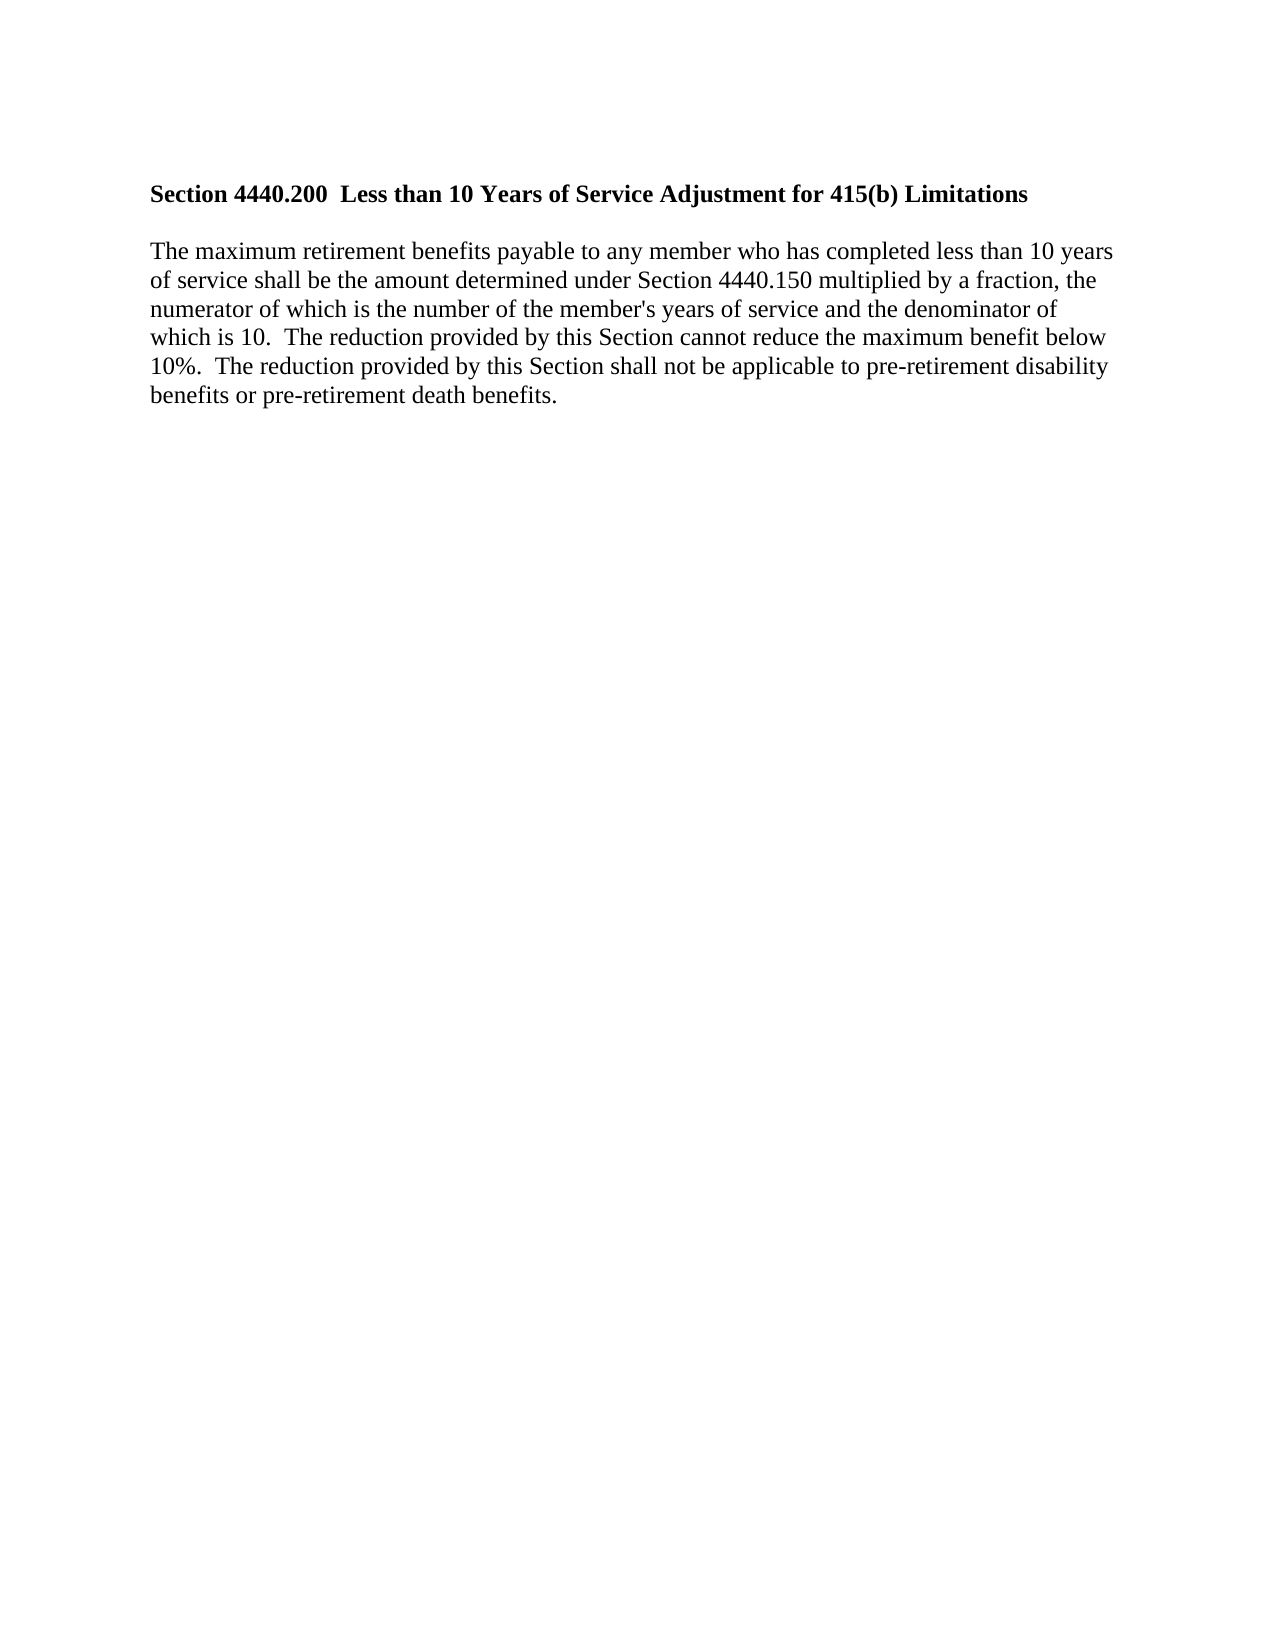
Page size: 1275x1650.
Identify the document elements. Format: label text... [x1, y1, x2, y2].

text The maximum retirement benefits payable to any member who has completed less than 10 years of service shall be the amount determined under Section 4440.150 multiplied by a fraction, the numerator of which is the number of the member's years of service and the denominator of which is 10. The reduction provided by this Section cannot reduce the maximum benefit below 10%. The reduction provided by this Section shall not be applicable to pre-retirement disability benefits or pre-retirement death benefits. [150, 236, 1125, 409]
text Section 4440.200 Less than 10 Years of Service Adjustment for 415(b) Limitations [150, 179, 1125, 207]
